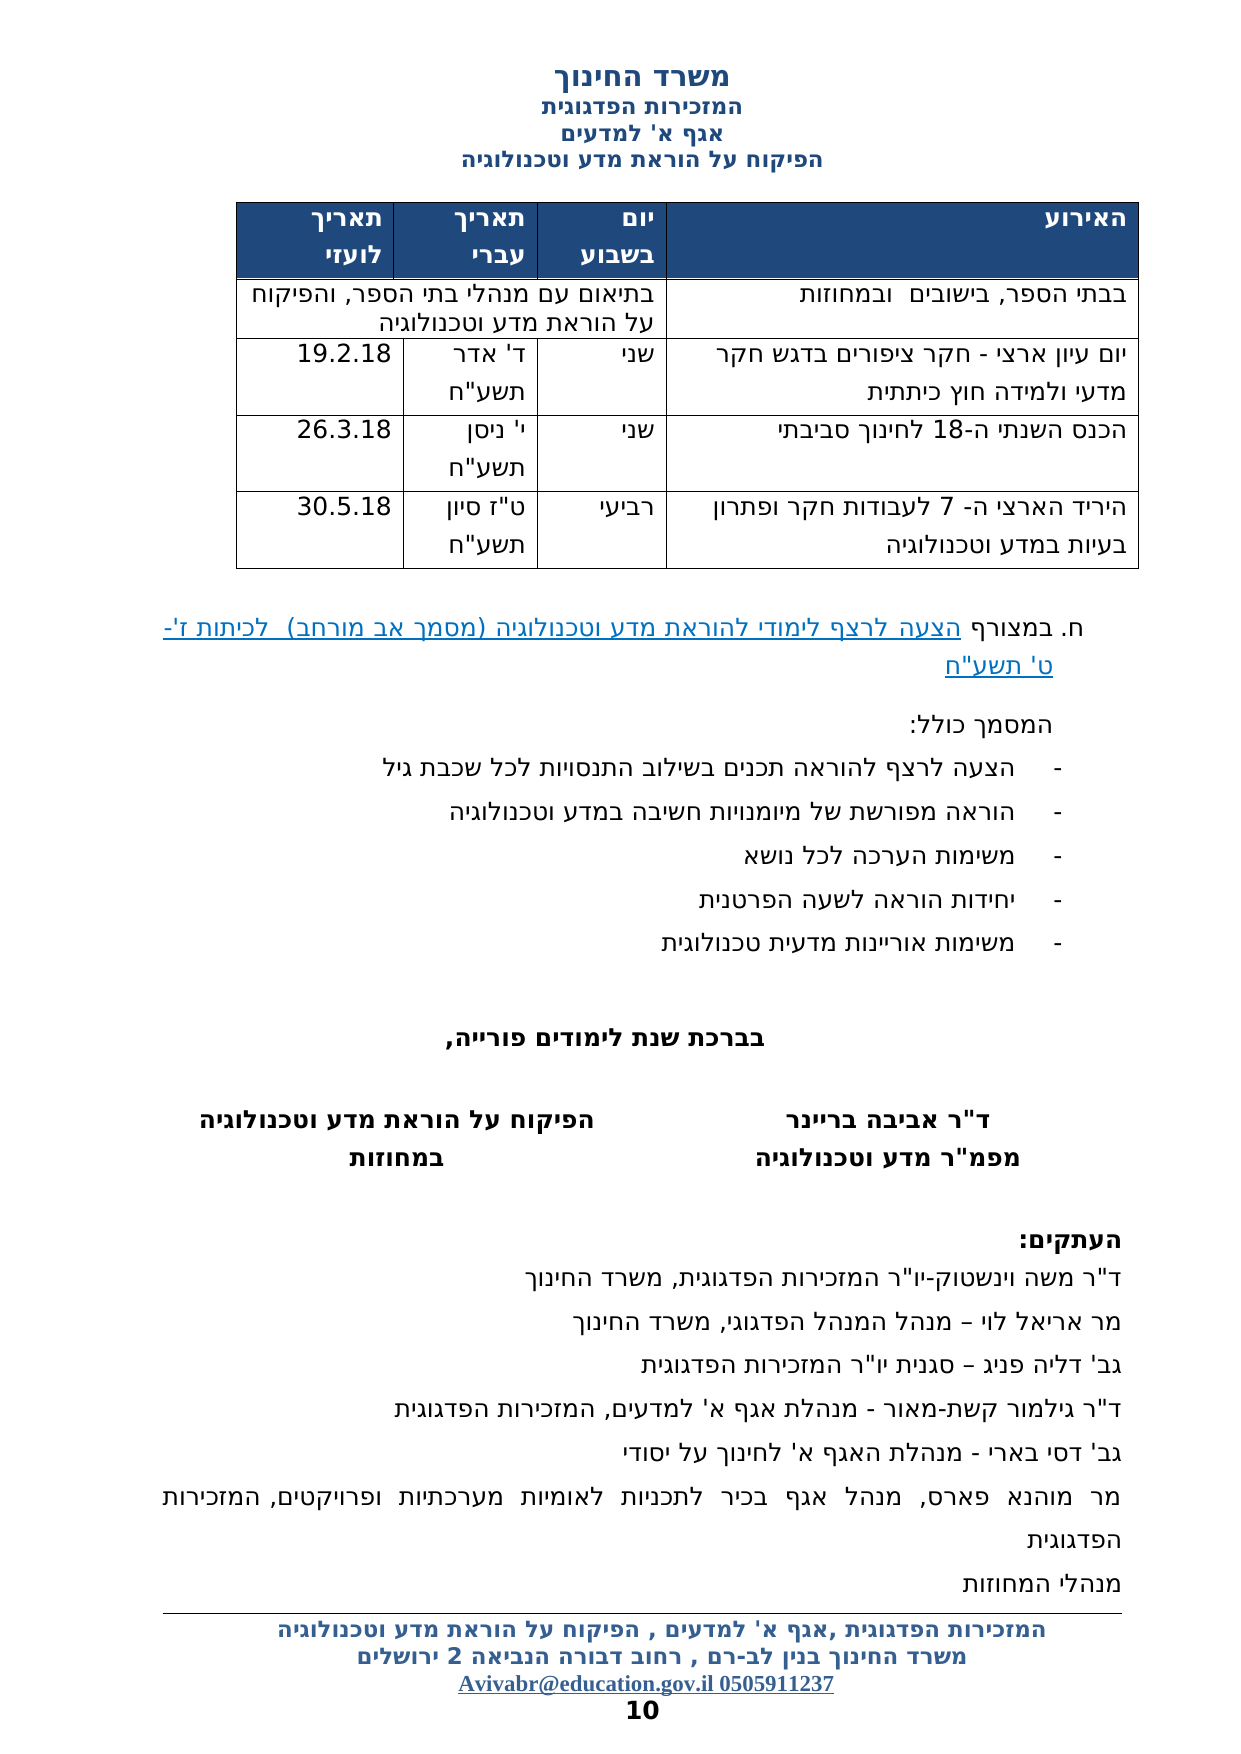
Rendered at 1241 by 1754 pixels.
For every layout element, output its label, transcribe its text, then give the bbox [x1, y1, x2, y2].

table_header יום בשבוע [538, 203, 666, 278]
text המסמך כולל: [162, 710, 1053, 739]
table_cell יום עיון ארצי - חקר ציפורים בדגש חקר מדעי ולמידה חוץ כיתתית [667, 339, 1138, 414]
table_cell הכנס השנתי ה-18 לחינוך סביבתי [667, 416, 1138, 491]
table_cell שני [538, 339, 666, 414]
table_header ד"ר אביבה בריינר [643, 1106, 1133, 1143]
table_header תאריך עברי [394, 203, 537, 278]
table_cell י' ניסן תשע"ח [404, 416, 537, 491]
table_cell ט"ז סיון תשע"ח [404, 492, 537, 568]
table_header תאריך לועזי [237, 203, 393, 278]
text ד"ר גילמור קשת-מאור - מנהלת אגף א' למדעים, המזכירות הפדגוגית [162, 1394, 1122, 1423]
text מר מוהנא פארס, מנהל אגף בכיר לתכניות לאומיות מערכתיות ופרויקטים, המזכירות הפדגוגית [162, 1482, 1122, 1555]
table_header הפיקוח על הוראת מדע וטכנולוגיה [151, 1106, 642, 1143]
text ד"ר משה וינשטוק-יו"ר המזכירות הפדגוגית, משרד החינוך [162, 1263, 1122, 1292]
text העתקים: [162, 1225, 1122, 1254]
list משימות אוריינות מדעית טכנולוגית [162, 928, 1053, 958]
list במצורף הצעה לרצף לימודי להוראת מדע וטכנולוגיה (מסמך אב מורחב) לכיתות ז'-ט' תשע"ח [162, 613, 1072, 680]
list יחידות הוראה לשעה הפרטנית [162, 885, 1053, 914]
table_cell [237, 280, 666, 338]
table_cell שני [538, 416, 666, 491]
text גב' דליה פניג – סגנית יו"ר המזכירות הפדגוגית [162, 1351, 1122, 1380]
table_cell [667, 280, 1138, 338]
table_cell מפמ"ר מדע וטכנולוגיה [643, 1143, 1133, 1181]
table_header האירוע [667, 203, 1138, 278]
table_cell 30.5.18 [237, 492, 403, 568]
text מנהלי המחוזות [162, 1569, 1122, 1598]
table_cell 26.3.18 [237, 416, 403, 491]
table_cell 19.2.18 [237, 339, 403, 414]
table_cell רביעי [538, 492, 666, 568]
list הצעה לרצף להוראה תכנים בשילוב התנסויות לכל שכבת גיל [162, 753, 1053, 783]
table_cell היריד הארצי ה- 7 לעבודות חקר ופתרון בעיות במדע וטכנולוגיה [667, 492, 1138, 568]
text בברכת שנת לימודים פורייה, [162, 1023, 1047, 1052]
text מר אריאל לוי – מנהל המנהל הפדגוגי, משרד החינוך [162, 1307, 1122, 1336]
list הוראה מפורשת של מיומנויות חשיבה במדע וטכנולוגיה [162, 797, 1053, 826]
list משימות הערכה לכל נושא [162, 841, 1053, 870]
text גב' דסי בארי - מנהלת האגף א' לחינוך על יסודי [162, 1438, 1122, 1467]
table_cell ד' אדר תשע"ח [404, 339, 537, 414]
table_cell במחוזות [151, 1143, 642, 1181]
